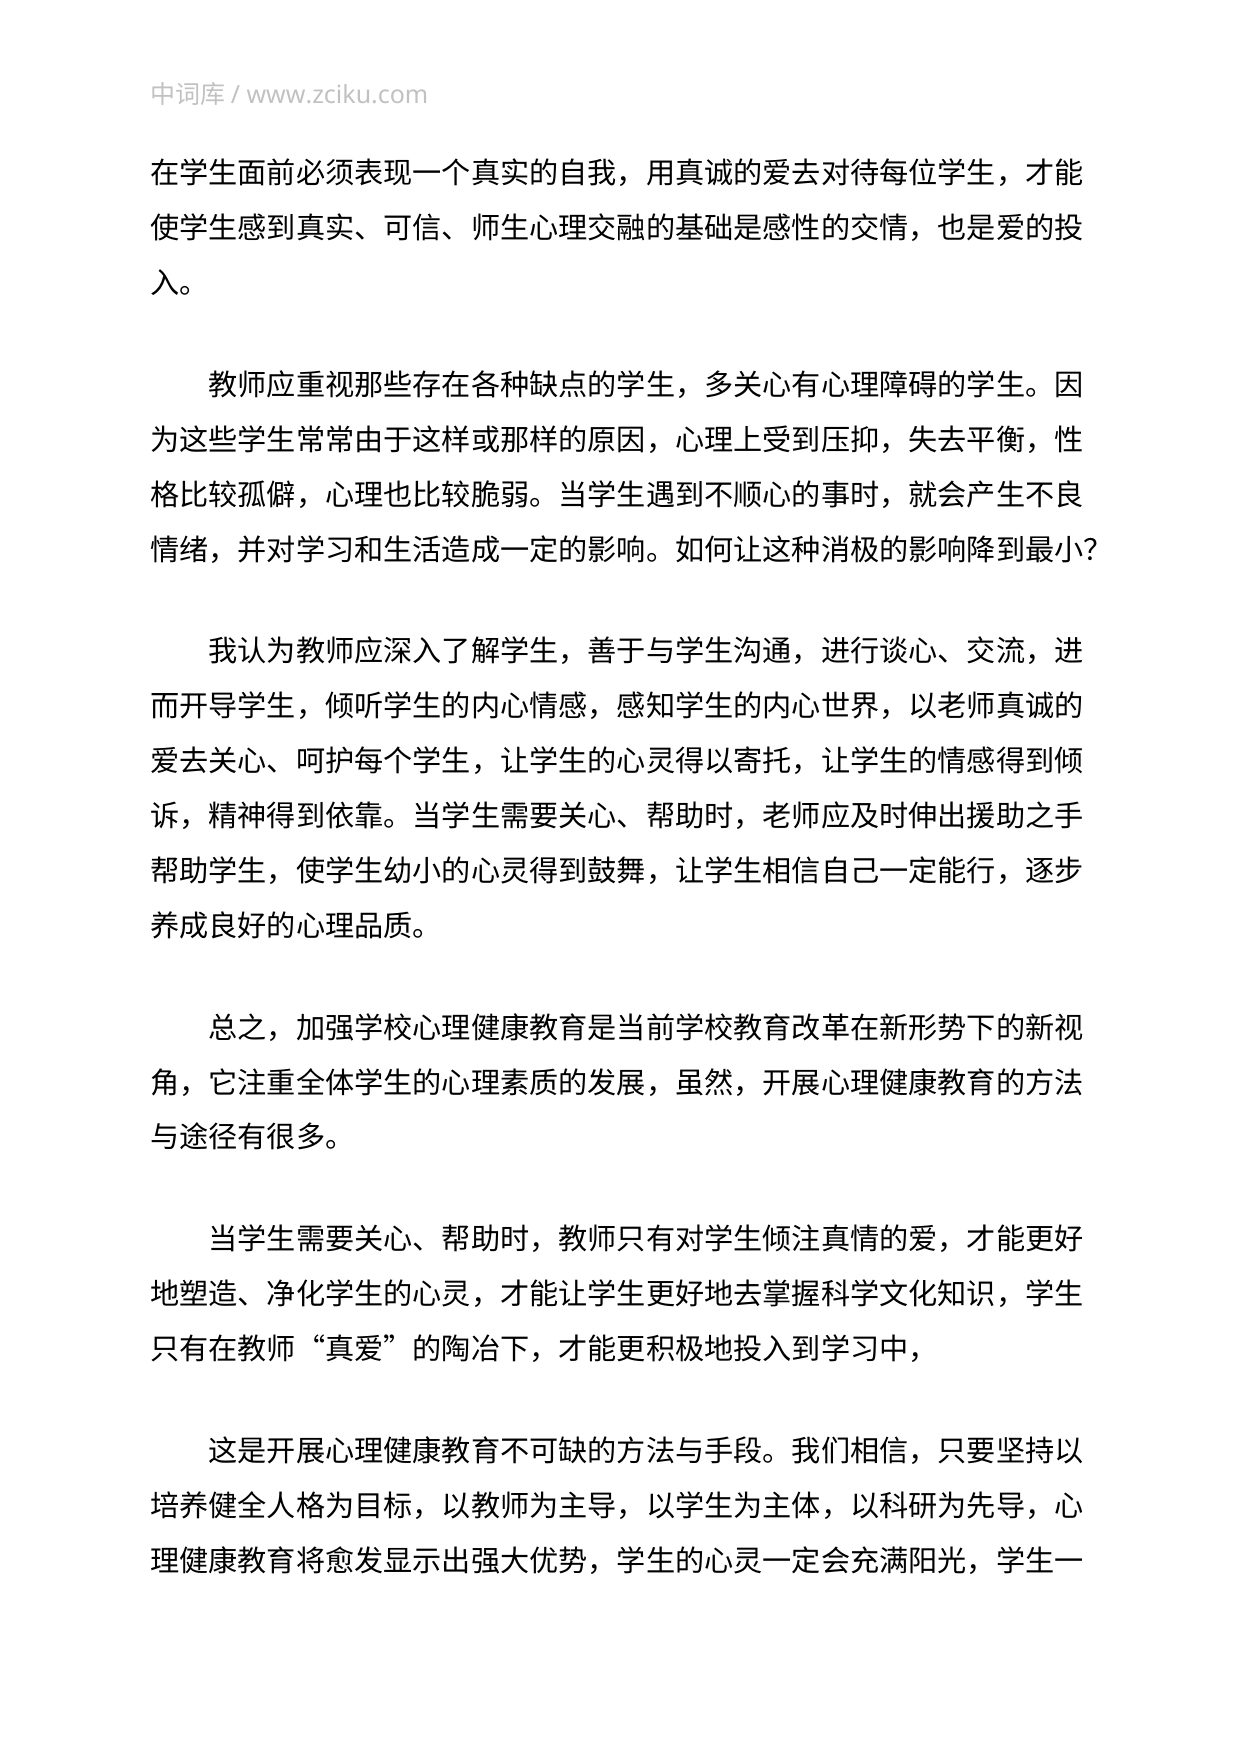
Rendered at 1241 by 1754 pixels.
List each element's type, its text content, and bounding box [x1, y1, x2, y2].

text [150, 150, 1090, 302]
text 教师应重视那些存在各种缺点的学生，多关心有心理障碍的学生。因为这些学生常常由于这样或那样的原因，心理上受到压抑，失去平衡，性格比较孤僻，心理也比较脆弱。当学生遇到不顺心的事时，就会产生不良情绪，并对学习和生活造成一定的影响。如何让这种消极的影响降到最小？ [150, 362, 1090, 568]
text 我认为教师应深入了解学生，善于与学生沟通，进行谈心、交流，进而开导学生，倾听学生的内心情感，感知学生的内心世界，以老师真诚的爱去关心、呵护每个学生，让学生的心灵得以寄托，让学生的情感得到倾诉，精神得到依靠。当学生需要关心、帮助时，老师应及时伸出援助之手帮助学生，使学生幼小的心灵得到鼓舞，让学生相信自己一定能行，逐步养成良好的心理品质。 [150, 628, 1090, 945]
text 当学生需要关心、帮助时，教师只有对学生倾注真情的爱，才能更好地塑造、净化学生的心灵，才能让学生更好地去掌握科学文化知识，学生只有在教师“真爱”的陶冶下，才能更积极地投入到学习中， [150, 1216, 1090, 1368]
text 总之，加强学校心理健康教育是当前学校教育改革在新形势下的新视角，它注重全体学生的心理素质的发展，虽然，开展心理健康教育的方法与途径有很多。 [150, 1004, 1090, 1156]
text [150, 1427, 1090, 1579]
